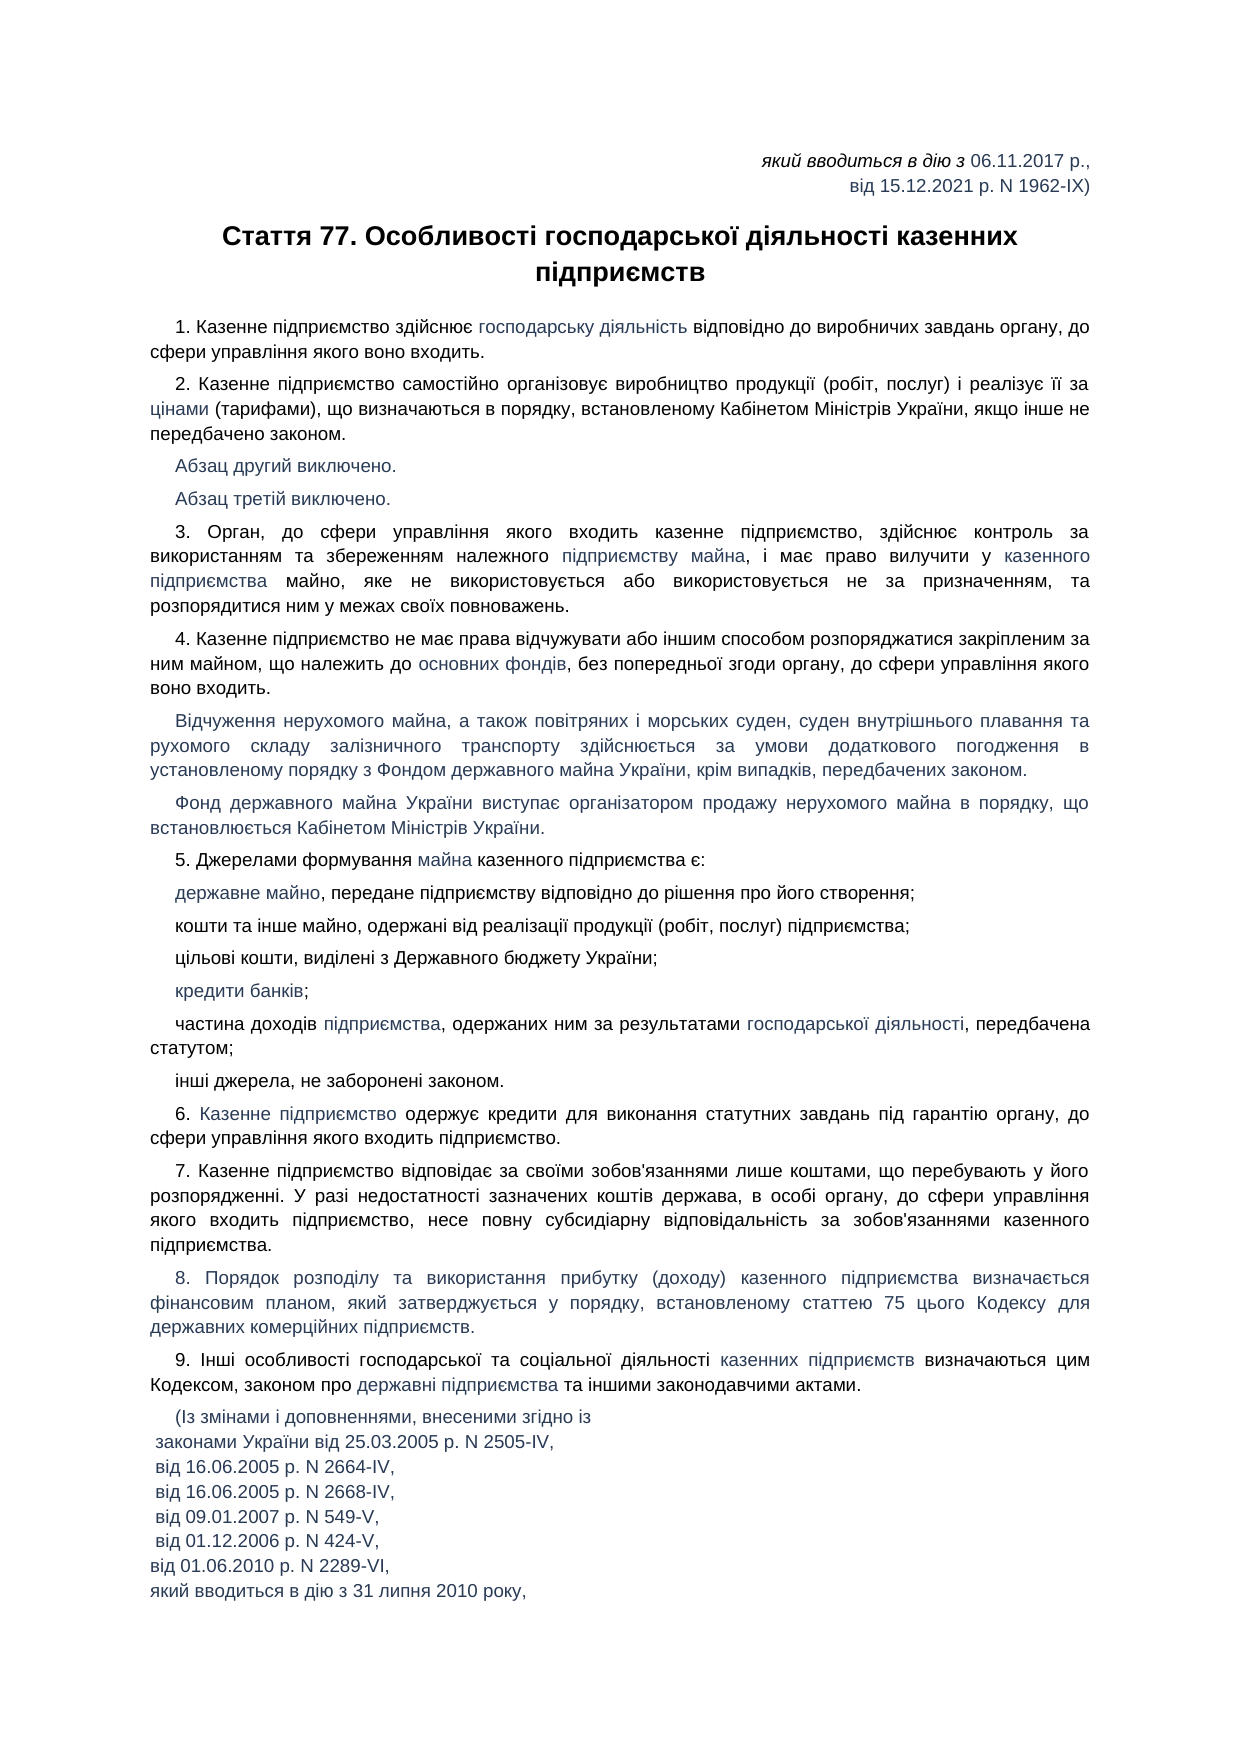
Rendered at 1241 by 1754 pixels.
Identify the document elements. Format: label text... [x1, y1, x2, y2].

text кошти та інше майно, одержані від реалізації продукції (робіт, послуг) підприємства; [150, 914, 1090, 936]
text 8. Порядок розподілу та використання прибутку (доходу) казенного підприємства визначається фінансовим планом, який затверджується у порядку, встановленому статтею 75 цього Кодексу для державних комерційних підприємств. [150, 1267, 1090, 1338]
text 1. Казенне підприємство здійснює господарську діяльність відповідно до виробничих завдань органу, до сфери управління якого воно входить. [150, 316, 1090, 362]
text 7. Казенне підприємство відповідає за своїми зобов'язаннями лише коштами, що перебувають у його розпорядженні. У разі недостатності зазначених коштів держава, в особі органу, до сфери управління якого входить підприємство, несе повну субсидіарну відповідальність за зобов'язаннями казенного підприємства. [150, 1160, 1090, 1256]
text 5. Джерелами формування майна казенного підприємства є: [150, 849, 1090, 871]
text частина доходів підприємства, одержаних ним за результатами господарської діяльності, передбачена статутом; [150, 1012, 1090, 1059]
text цільові кошти, виділені з Державного бюджету України; [150, 947, 1090, 969]
text Відчуження нерухомого майна, а також повітряних і морських суден, суден внутрішнього плавання та рухомого складу залізничного транспорту здійснюється за умови додаткового погодження в установленому порядку з Фондом державного майна України, крім випадків, передбачених законом. [150, 710, 1090, 781]
text 6. Казенне підприємство одержує кредити для виконання статутних завдань під гарантію органу, до сфери управління якого входить підприємство. [150, 1102, 1090, 1149]
text кредити банків; [150, 980, 1090, 1001]
text інші джерела, не заборонені законом. [150, 1070, 1090, 1091]
text Абзац третій виключено. [150, 488, 1090, 509]
text державне майно, передане підприємству відповідно до рішення про його створення; [150, 882, 1090, 903]
text 9. Інші особливості господарської та соціальної діяльності казенних підприємств визначаються цим Кодексом, законом про державні підприємства та іншими законодавчими актами. [150, 1349, 1090, 1395]
text Фонд державного майна України виступає організатором продажу нерухомого майна в порядку, що встановлюється Кабінетом Міністрів України. [150, 792, 1090, 838]
text 2. Казенне підприємство самостійно організовує виробництво продукції (робіт, послуг) і реалізує її за цінами (тарифами), що визначаються в порядку, встановленому Кабінетом Міністрів України, якщо інше не передбачено законом. [150, 373, 1090, 444]
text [150, 1406, 1090, 1601]
text Абзац другий виключено. [150, 455, 1090, 477]
text 3. Орган, до сфери управління якого входить казенне підприємство, здійснює контроль за використанням та збереженням належного підприємству майна, і має право вилучити у казенного підприємства майно, яке не використовується або використовується не за призначенням, та розпорядитися ним у межах своїх повноважень. [150, 521, 1090, 616]
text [150, 150, 1090, 196]
text 4. Казенне підприємство не має права відчужувати або іншим способом розпоряджатися закріпленим за ним майном, що належить до основних фондів, без попередньої згоди органу, до сфери управління якого воно входить. [150, 627, 1090, 699]
subtitle Стаття 77. Особливості господарської діяльності казенних підприємств [150, 220, 1090, 288]
